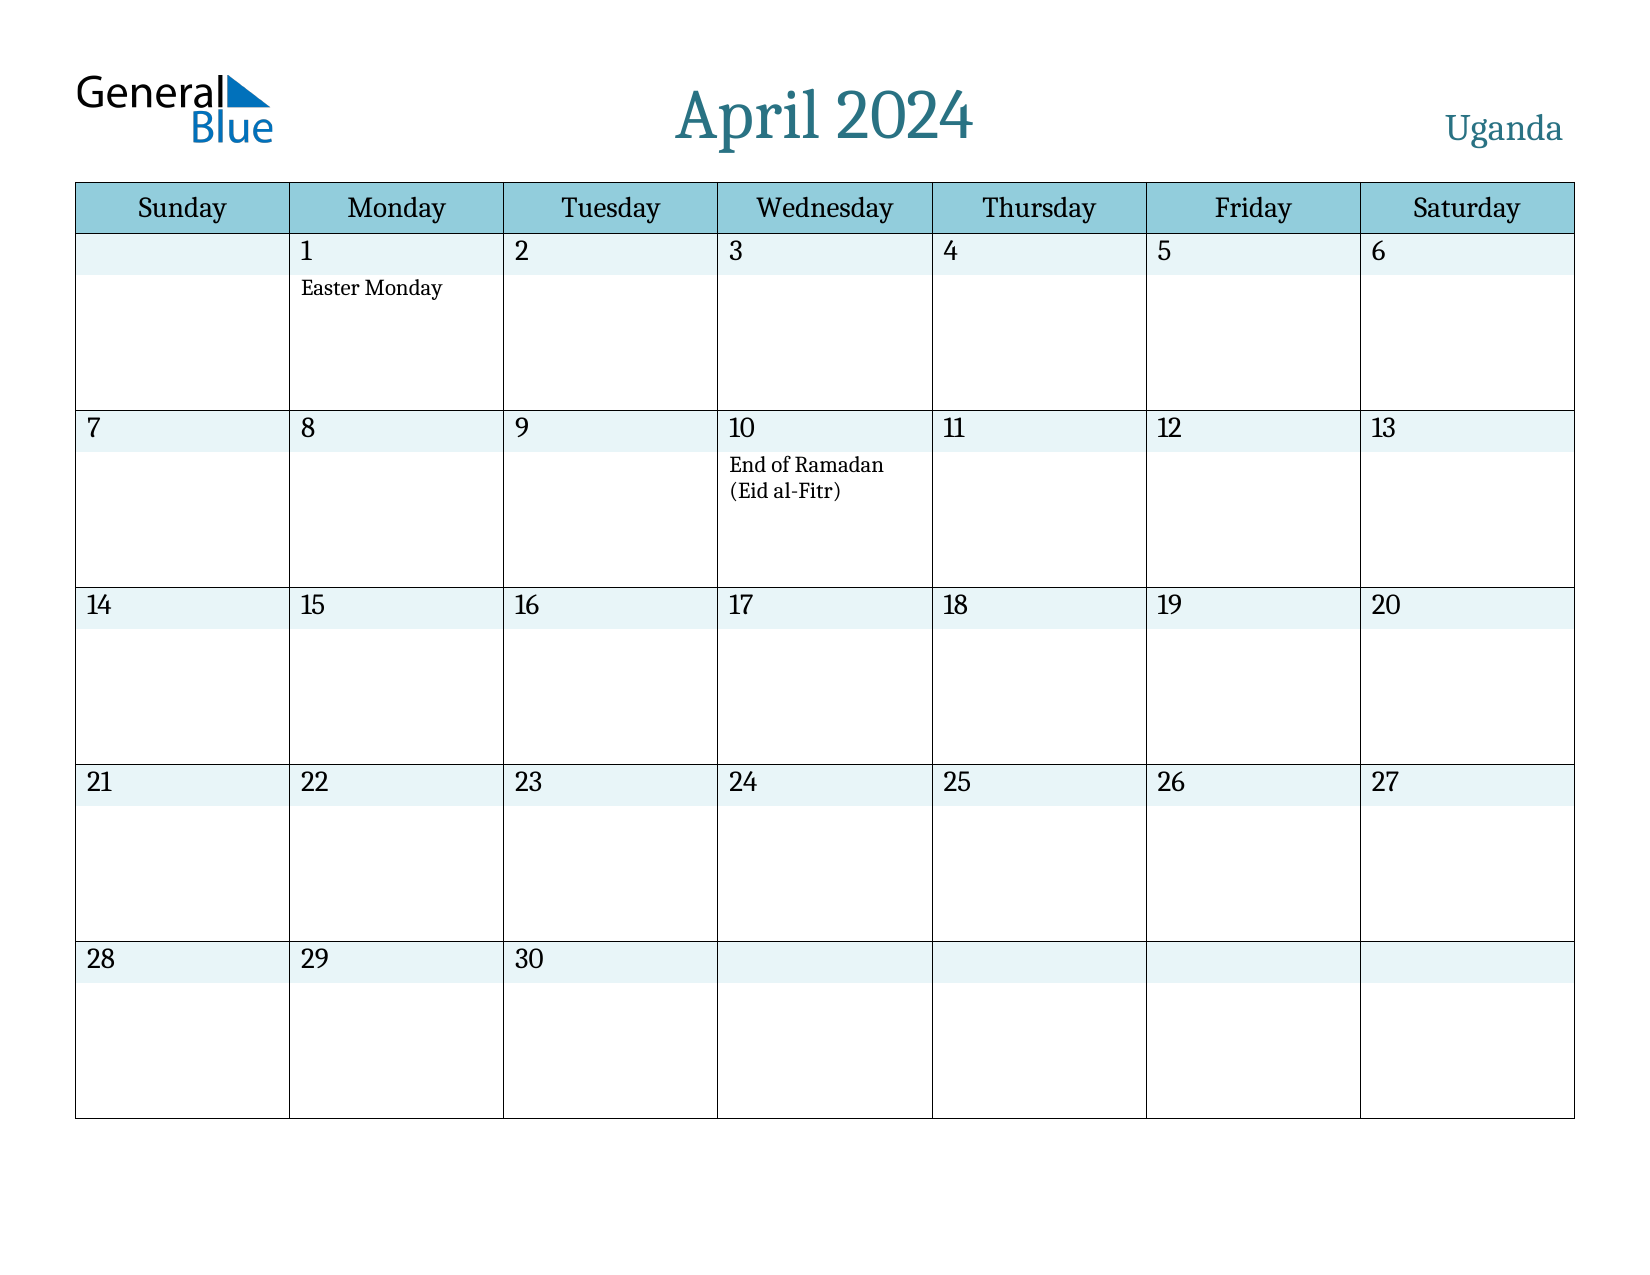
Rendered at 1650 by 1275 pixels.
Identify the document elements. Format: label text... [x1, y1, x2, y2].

table_cell [76, 234, 289, 275]
table_cell Friday [1147, 183, 1360, 233]
table_cell [504, 275, 717, 410]
table_cell [1147, 629, 1360, 764]
table_cell 17 [718, 588, 932, 629]
table_cell 23 [504, 765, 717, 806]
table_cell End of Ramadan (Eid al-Fitr) [718, 452, 932, 587]
table_cell [504, 629, 717, 764]
table_cell 29 [290, 942, 503, 983]
table_cell [504, 806, 717, 941]
table_cell [1361, 275, 1574, 410]
table_cell 25 [933, 765, 1146, 806]
table_cell 6 [1361, 234, 1574, 275]
table_cell 19 [1147, 588, 1360, 629]
table_cell [1361, 983, 1574, 1118]
table_cell 14 [76, 588, 289, 629]
table_cell 18 [933, 588, 1146, 629]
table_cell [76, 452, 289, 587]
table_cell [1147, 452, 1360, 587]
table_cell 21 [76, 765, 289, 806]
table_cell Wednesday [718, 183, 932, 233]
table_cell [718, 275, 932, 410]
table_cell 27 [1361, 765, 1574, 806]
table_cell 28 [76, 942, 289, 983]
table_cell [290, 806, 503, 941]
table_cell 13 [1361, 411, 1574, 452]
table_cell [1361, 942, 1574, 983]
table_cell 24 [718, 765, 932, 806]
table_cell 15 [290, 588, 503, 629]
table_cell Saturday [1361, 183, 1574, 233]
table_cell 4 [933, 234, 1146, 275]
table_cell 7 [76, 411, 289, 452]
table_cell Sunday [76, 183, 289, 233]
table_cell [290, 452, 503, 587]
table_cell [504, 983, 717, 1118]
table_cell [1361, 452, 1574, 587]
table_cell [1147, 942, 1360, 983]
table_cell [933, 275, 1146, 410]
table_cell [933, 629, 1146, 764]
table_cell [1361, 629, 1574, 764]
table_cell 30 [504, 942, 717, 983]
table_cell [76, 629, 289, 764]
table_header [76, 75, 503, 182]
table_cell Monday [290, 183, 503, 233]
table_cell [76, 983, 289, 1118]
table_cell [504, 452, 717, 587]
table_cell [1147, 275, 1360, 410]
table_cell [1147, 806, 1360, 941]
table_cell [933, 452, 1146, 587]
table_cell Thursday [933, 183, 1146, 233]
table_cell [76, 806, 289, 941]
table_cell 5 [1147, 234, 1360, 275]
table_cell [933, 806, 1146, 941]
table_cell 9 [504, 411, 717, 452]
table_header Uganda [1146, 75, 1574, 182]
table_cell [718, 806, 932, 941]
table_cell 8 [290, 411, 503, 452]
table_cell [718, 629, 932, 764]
table_header April 2024 [504, 75, 1146, 182]
table_cell 3 [718, 234, 932, 275]
table_cell [933, 942, 1146, 983]
table_cell Tuesday [504, 183, 717, 233]
table_cell 1 [290, 234, 503, 275]
table_cell 12 [1147, 411, 1360, 452]
table_cell [76, 275, 289, 410]
table_cell [933, 983, 1146, 1118]
table_cell [718, 942, 932, 983]
table_cell 22 [290, 765, 503, 806]
table_cell [290, 983, 503, 1118]
table_cell 20 [1361, 588, 1574, 629]
table_cell [1147, 983, 1360, 1118]
picture [77, 75, 273, 143]
table_cell [718, 983, 932, 1118]
table_cell Easter Monday [290, 275, 503, 410]
table_cell [1361, 806, 1574, 941]
table_cell 11 [933, 411, 1146, 452]
table_cell [290, 629, 503, 764]
table_cell 10 [718, 411, 932, 452]
table_cell 2 [504, 234, 717, 275]
table_cell 26 [1147, 765, 1360, 806]
table_cell 16 [504, 588, 717, 629]
